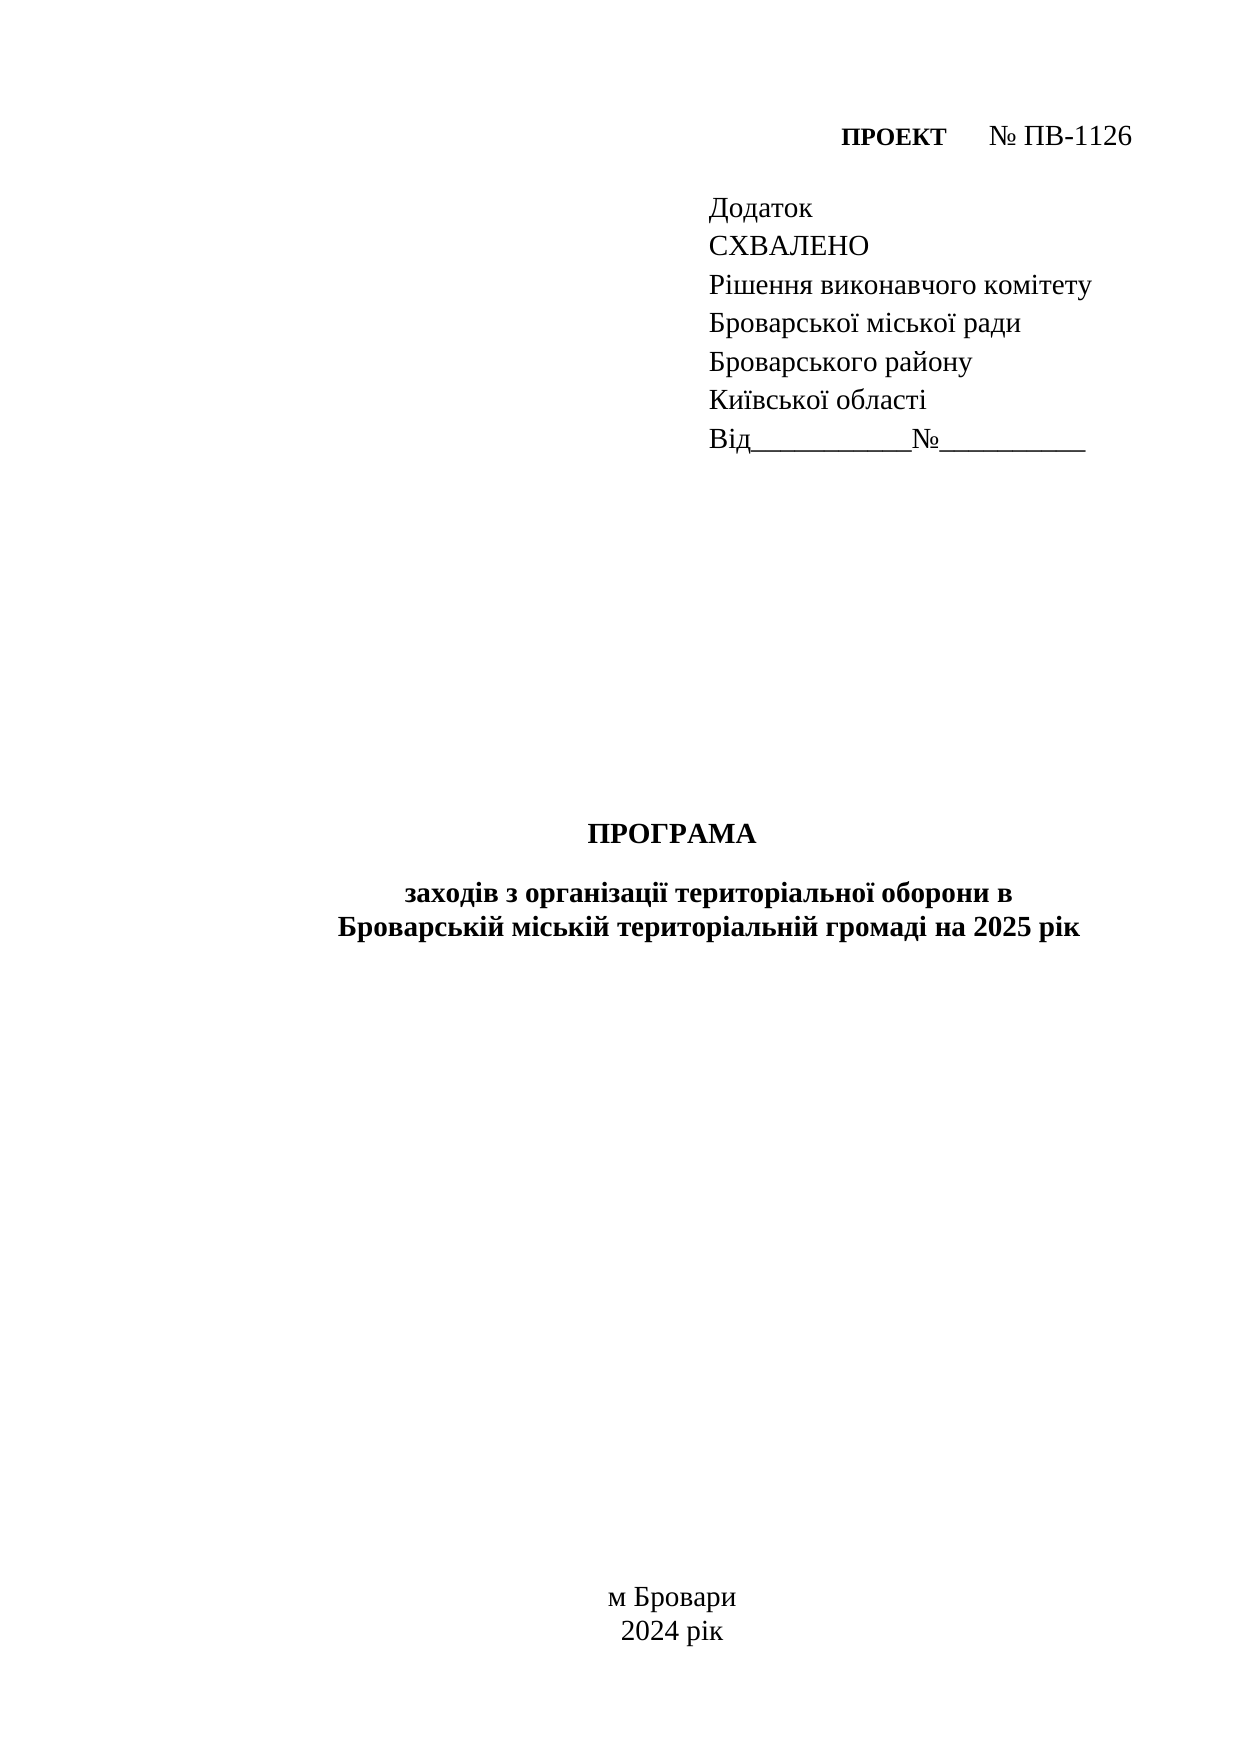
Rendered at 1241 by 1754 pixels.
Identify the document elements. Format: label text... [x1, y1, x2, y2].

text м Бровари [207, 1579, 1137, 1613]
text Від___________№__________ [709, 421, 1167, 454]
text СХВАЛЕНО [709, 228, 1167, 262]
text ПРОГРАМА [177, 816, 1167, 849]
text Броварській міській територіальній громаді на 2025 рік [177, 909, 1167, 942]
text заходів з організації територіальної оборони в [177, 875, 1167, 909]
text Броварського району [709, 344, 1167, 377]
text Рішення виконавчого комітету Броварської міської ради [709, 267, 1167, 339]
text Додаток [709, 190, 1167, 223]
text Київської області [709, 382, 1167, 416]
text ПРОЕКТ № ПВ-1126 [709, 118, 1167, 152]
text 2024 рік [207, 1613, 1137, 1647]
